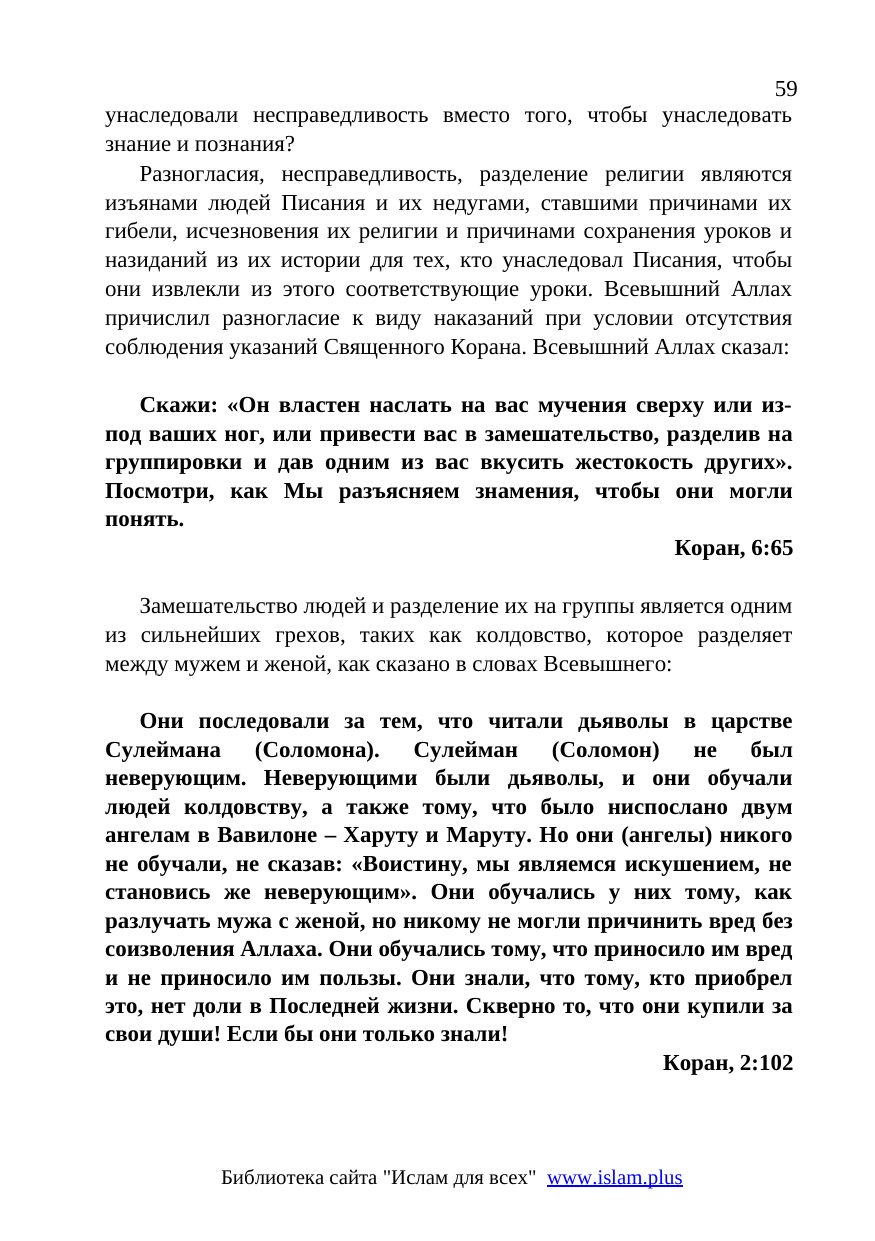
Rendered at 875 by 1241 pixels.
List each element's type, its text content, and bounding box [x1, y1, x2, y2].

text Скажи: «Он властен наслать на вас мучения сверху или из-под ваших ног, или привести вас в замешательство, разделив на группировки и дав одним из вас вкусить жестокость других». Посмотри, как Мы разъясняем знамения, чтобы они могли понять. [105, 391, 793, 531]
text Коран, 2:102 [106, 1049, 793, 1076]
text Разногласия, несправедливость, разделение религии являются изъянами людей Писания и их недугами, ставшими причинами их гибели, исчезновения их религии и причинами сохранения уроков и назиданий из их истории для тех, кто унаследовал Писания, чтобы они извлекли из этого соответствующие уроки. Всевышний Аллах причислил разногласие к виду наказаний при условии отсутствия соблюдения указаний Священного Корана. Всевышний Аллах сказал: [105, 160, 793, 360]
text Они последовали за тем, что читали дьяволы в царстве Сулеймана (Соломона). Сулейман (Соломон) не был неверующим. Неверующими были дьяволы, и они обучали людей колдовству, а также тому, что было ниспослано двум ангелам в Вавилоне – Харуту и Маруту. Но они (ангелы) никого не обучали, не сказав: «Воистину, мы являемся искушением, не становись же неверующим». Они обучались у них тому, как разлучать мужа с женой, но никому не могли причинить вред без соизволения Аллаха. Они обучались тому, что приносило им вред и не приносило им пользы. Они знали, что тому, кто приобрел это, нет доли в Последней жизни. Скверно то, что они купили за свои души! Если бы они только знали! [105, 708, 793, 1047]
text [105, 101, 793, 157]
text Коран, 6:65 [106, 534, 793, 560]
text Замешательство людей и разделение их на группы является одним из сильнейших грехов, таких как колдовство, которое разделяет между мужем и женой, как сказано в словах Всевышнего: [105, 592, 793, 676]
